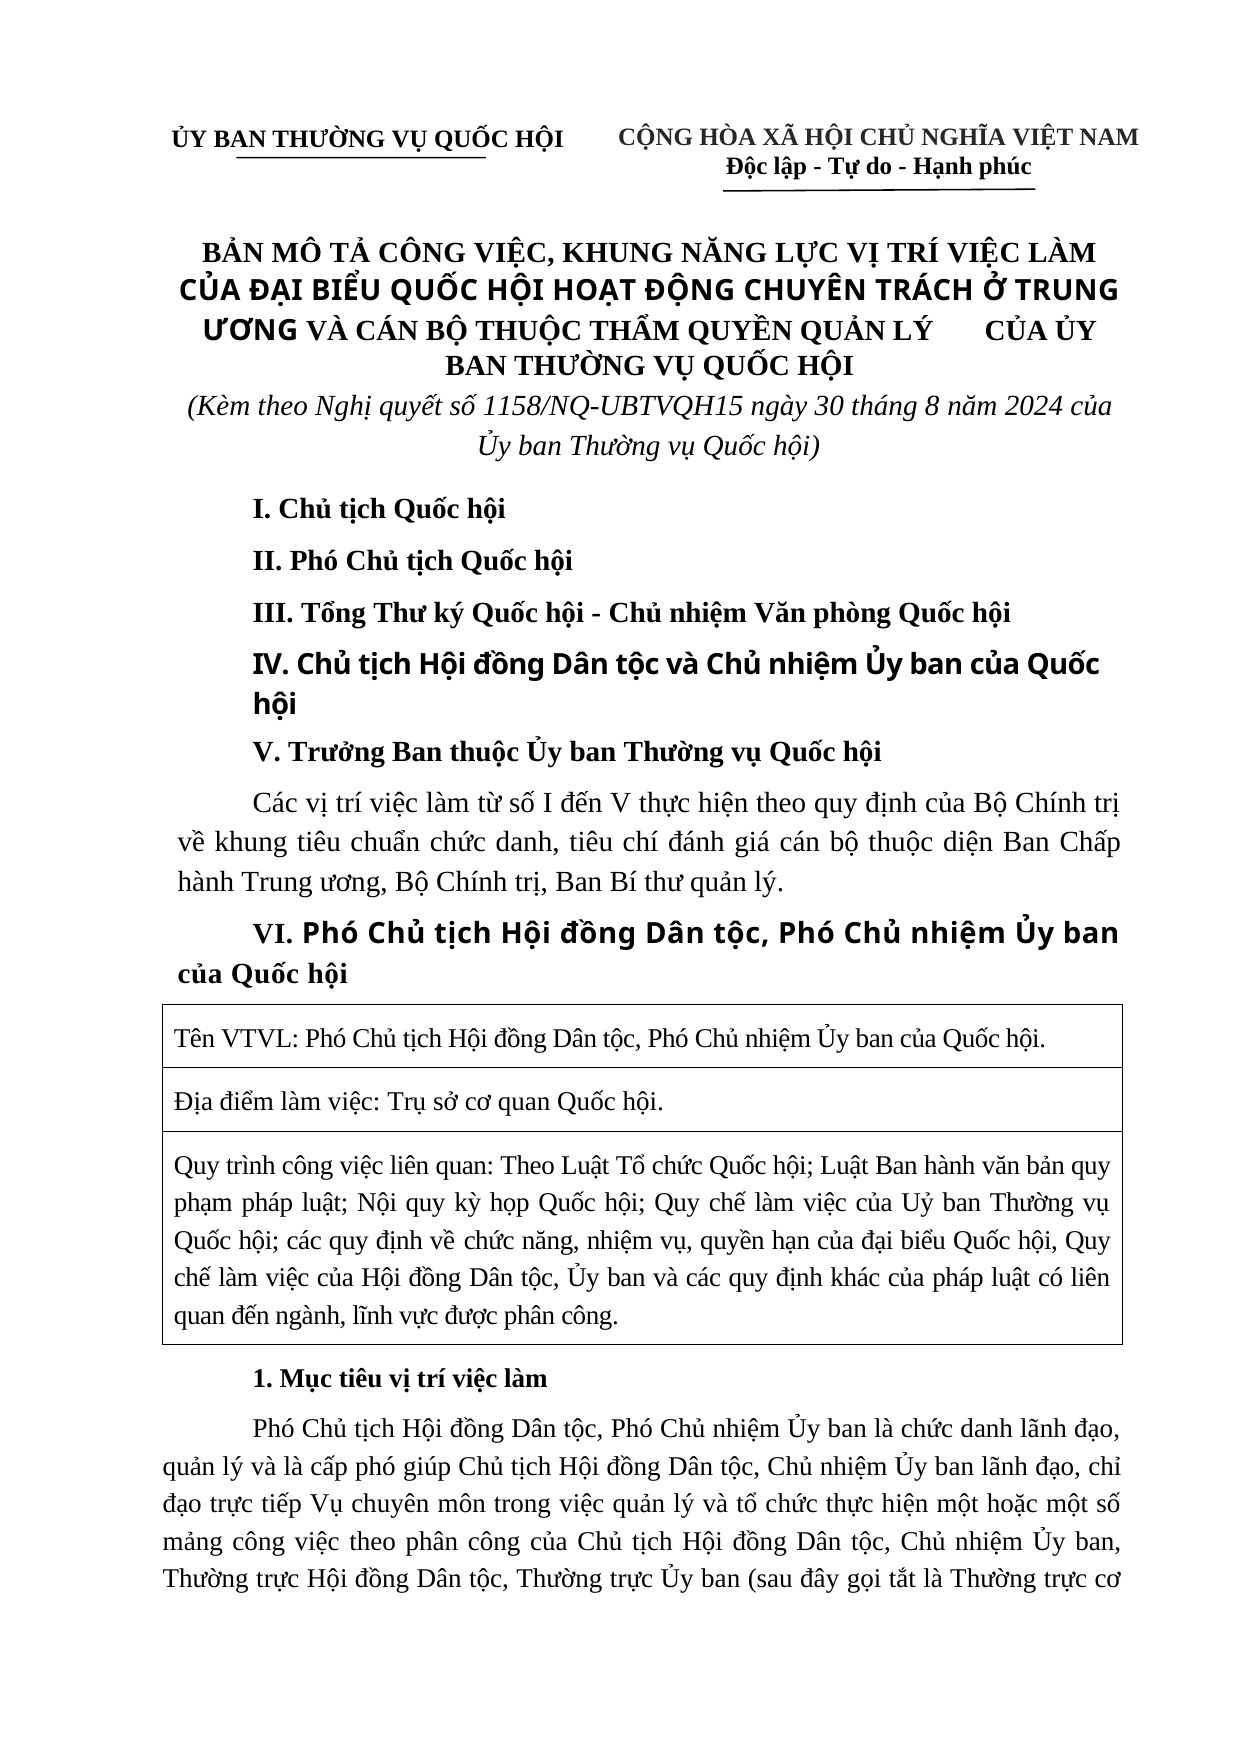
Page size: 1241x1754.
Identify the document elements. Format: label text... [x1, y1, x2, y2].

table_header CỘNG HÒA XÃ HỘI CHỦ NGHĨA VIỆT NAM Độc lập - Tự do - Hạnh phúc [576, 118, 1181, 211]
subtitle V. Trưởng Ban thuộc Ủy ban Thường vụ Quốc hội [252, 734, 1122, 768]
subtitle VI. Phó Chủ tịch Hội đồng Dân tộc, Phó Chủ nhiệm Ủy ban của Quốc hội [177, 912, 1122, 991]
table_cell Địa điểm làm việc: Trụ sở cơ quan Quốc hội. [163, 1068, 1122, 1131]
subtitle III. Tổng Thư ký Quốc hội - Chủ nhiệm Văn phòng Quốc hội [252, 591, 1122, 630]
subtitle IV. Chủ tịch Hội đồng Dân tộc và Chủ nhiệm Ủy ban của Quốc hội [252, 643, 1122, 722]
table_cell Quy trình công việc liên quan: Theo Luật Tổ chức Quốc hội; Luật Ban hành văn bản quy phạm pháp luật; Nội quy kỳ họp Quốc hội; Quy chế làm việc của Uỷ ban Thường vụ Quốc hội; các quy định về chức năng, nhiệm vụ, quyền hạn của đại biểu Quốc hội, Quy chế làm việc của Hội đồng Dân tộc, Ủy ban và các quy định khác của pháp luật có liên quan đến ngành, lĩnh vực được phân công. [163, 1132, 1122, 1344]
text 1. Mục tiêu vị trí việc làm [177, 1358, 1122, 1395]
table_header Tên VTVL: Phó Chủ tịch Hội đồng Dân tộc, Phó Chủ nhiệm Ủy ban của Quốc hội. [163, 1005, 1122, 1067]
table_header ỦY BAN THƯỜNG VỤ QUỐC HỘI [159, 118, 576, 211]
text (Kèm theo Nghị quyết số 1158/NQ-UBTVQH15 ngày 30 tháng 8 năm 2024 của [177, 388, 1122, 422]
text Ủy ban Thường vụ Quốc hội) [177, 428, 1122, 462]
subtitle II. Phó Chủ tịch Quốc hội [252, 539, 1122, 578]
text BẢN MÔ TẢ CÔNG VIỆC, KHUNG NĂNG LỰC VỊ TRÍ VIỆC LÀM CỦA ĐẠI BIỂU QUỐC HỘI HOẠT ĐỘNG CHUYÊN TRÁCH Ở TRUNG ƯƠNG VÀ CÁN BỘ THUỘC THẨM QUYỀN QUẢN LÝ CỦA ỦY BAN THƯỜNG VỤ QUỐC HỘI [177, 236, 1122, 382]
text Các vị trí việc làm từ số I đến V thực hiện theo quy định của Bộ Chính trị về khung tiêu chuẩn chức danh, tiêu chí đánh giá cán bộ thuộc diện Ban Chấp hành Trung ương, Bộ Chính trị, Ban Bí thư quản lý. [177, 781, 1122, 899]
subtitle I. Chủ tịch Quốc hội [252, 487, 1122, 526]
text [162, 1408, 1122, 1595]
